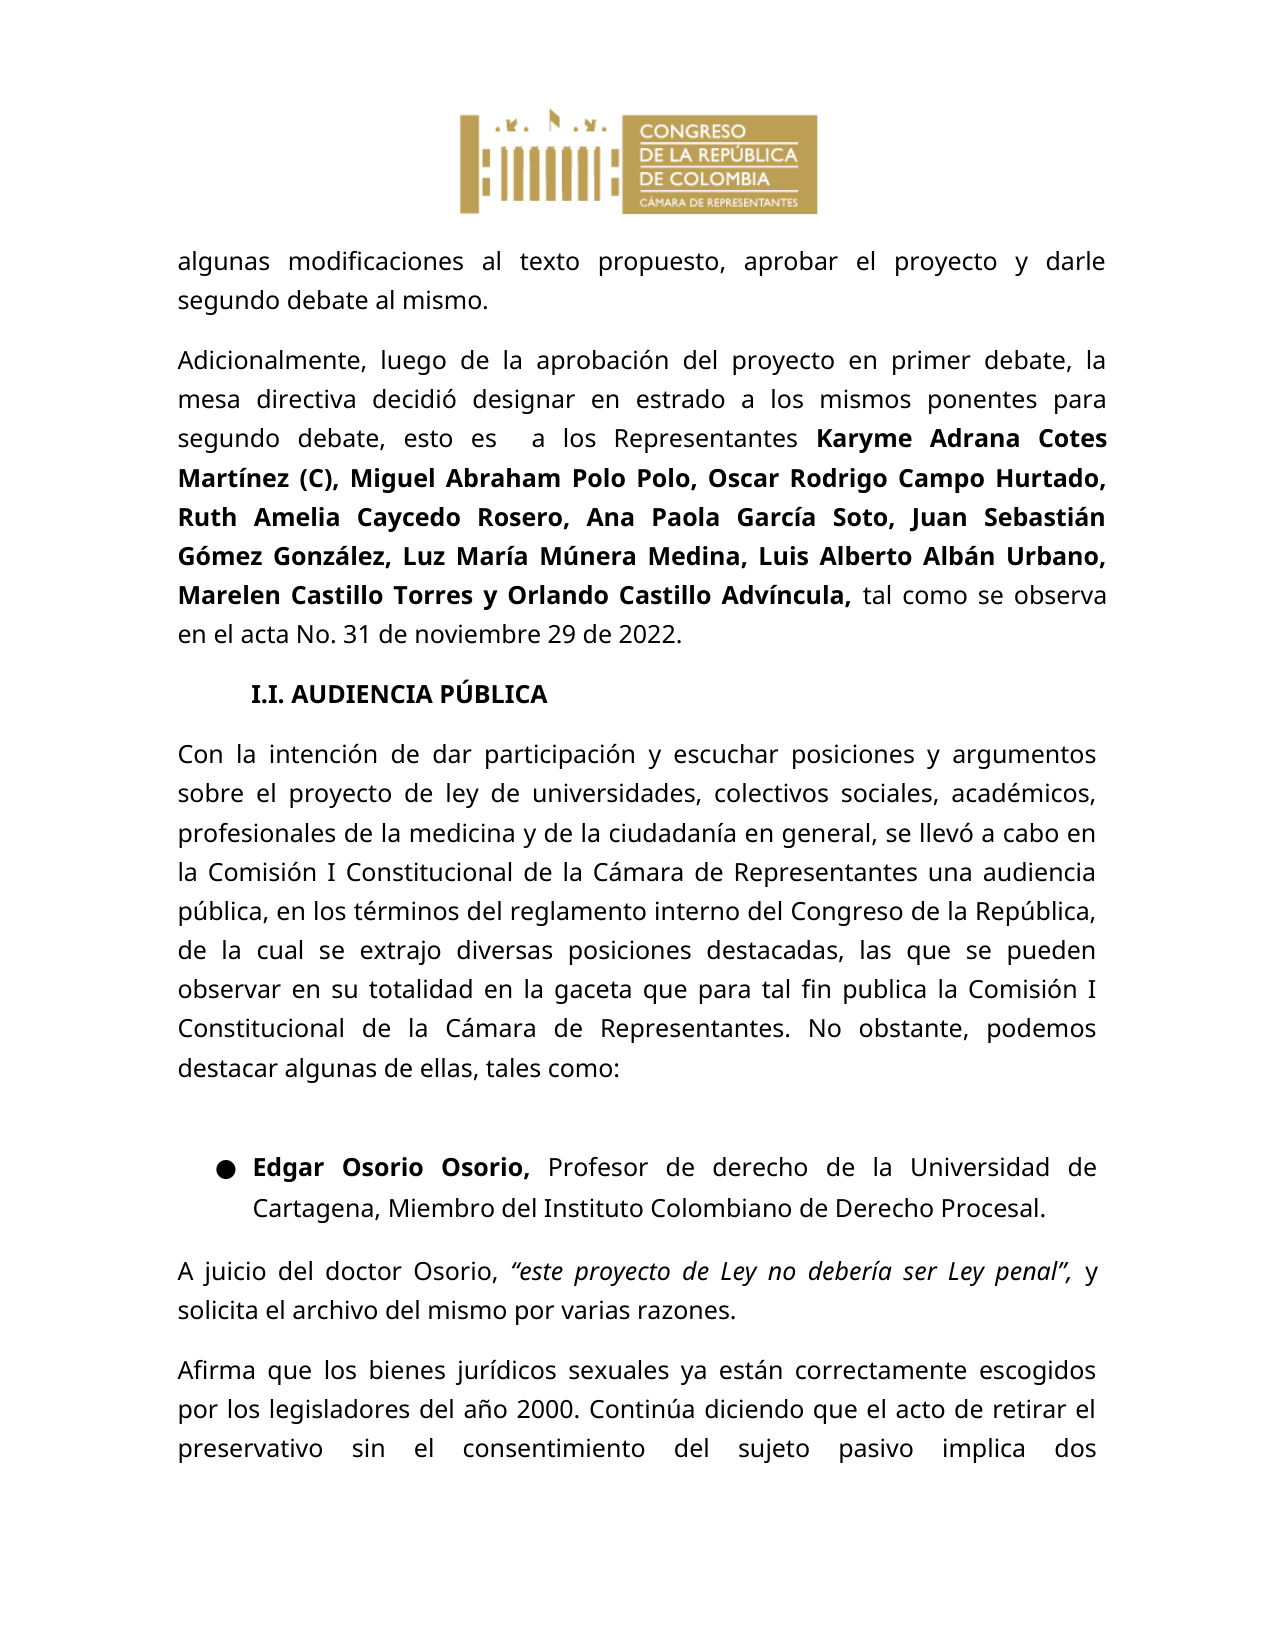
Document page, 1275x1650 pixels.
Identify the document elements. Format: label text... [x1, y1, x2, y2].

list Edgar Osorio Osorio, Profesor de derecho de la Universidad de Cartagena, Miembro del Instituto Colombiano de Derecho Procesal. [215, 1139, 1098, 1224]
text I.I. AUDIENCIA PÚBLICA [251, 677, 1107, 711]
text Con la intención de dar participación y escuchar posiciones y argumentos sobre el proyecto de ley de universidades, colectivos sociales, académicos, profesionales de la medicina y de la ciudadanía en general, se llevó a cabo en la Comisión I Constitucional de la Cámara de Representantes una audiencia pública, en los términos del reglamento interno del Congreso de la República, de la cual se extrajo diversas posiciones destacadas, las que se pueden observar en su totalidad en la gaceta que para tal fin publica la Comisión I Constitucional de la Cámara de Representantes. No obstante, podemos destacar algunas de ellas, tales como: [177, 737, 1098, 1084]
picture [453, 102, 822, 220]
text Adicionalmente, luego de la aprobación del proyecto en primer debate, la mesa directiva decidió designar en estrado a los mismos ponentes para segundo debate, esto es a los Representantes Karyme Adrana Cotes Martínez (C), Miguel Abraham Polo Polo, Oscar Rodrigo Campo Hurtado, Ruth Amelia Caycedo Rosero, Ana Paola García Soto, Juan Sebastián Gómez González, Luz María Múnera Medina, Luis Alberto Albán Urbano, Marelen Castillo Torres y Orlando Castillo Advíncula, tal como se observa en el acta No. 31 de noviembre 29 de 2022. [177, 343, 1107, 651]
text A juicio del doctor Osorio, “este proyecto de Ley no debería ser Ley penal”, y solicita el archivo del mismo por varias razones. [177, 1253, 1098, 1326]
